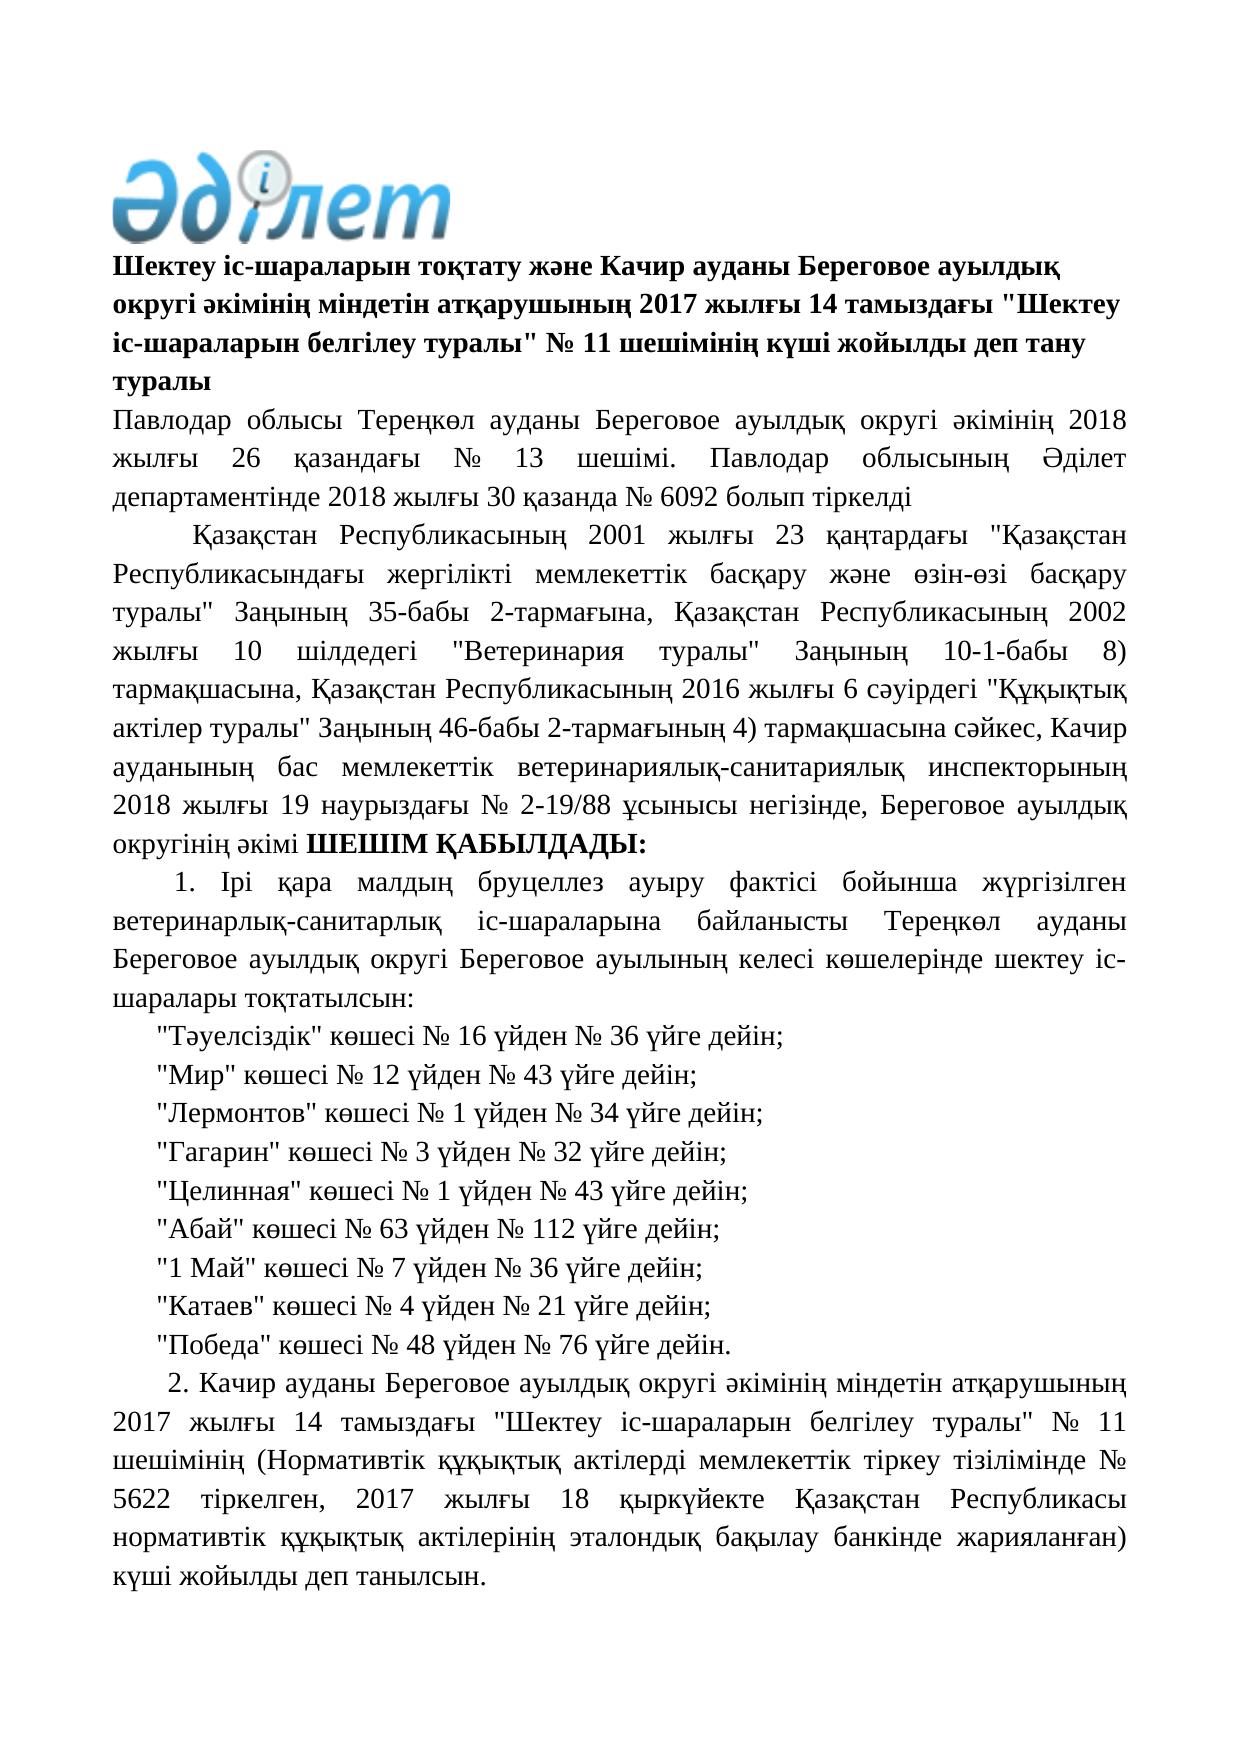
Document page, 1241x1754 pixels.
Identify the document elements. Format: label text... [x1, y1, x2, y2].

text 2. Качир ауданы Береговое ауылдық округі әкімінің міндетін атқарушының 2017 жылғы 14 тамыздағы "Шектеу іс-шараларын белгілеу туралы" № 11 шешімінің (Нормативтік құқықтық актілерді мемлекеттік тіркеу тізілімінде № 5622 тіркелген, 2017 жылғы 18 қыркүйекте Қазақстан Республикасы нормативтік құқықтық актілерінің эталондық бақылау банкінде жарияланған) күші жойылды деп танылсын. [112, 1365, 1128, 1592]
picture [112, 150, 451, 244]
text 1. Ірі қара малдың бруцеллез ауыру фактісі бойынша жүргізілген ветеринарлық-санитарлық іс-шараларына байланысты Тереңкөл ауданы Береговое ауылдық округі Береговое ауылының келесі көшелерінде шектеу іс-шаралары тоқтатылсын: [112, 864, 1128, 1013]
text Павлодар облысы Тереңкөл ауданы Береговое ауылдық округі әкімінің 2018 жылғы 26 қазандағы № 13 шешімі. Павлодар облысының Әділет департаментінде 2018 жылғы 30 қазанда № 6092 болып тіркелді [112, 402, 1128, 512]
text "Мир" көшесі № 12 үйден № 43 үйге дейін; [112, 1057, 1128, 1091]
text "Абай" көшесі № 63 үйден № 112 үйге дейін; [112, 1211, 1128, 1245]
text "Целинная" көшесі № 1 үйден № 43 үйге дейін; [112, 1173, 1128, 1206]
text "Катаев" көшесі № 4 үйден № 21 үйге дейін; [112, 1288, 1128, 1322]
text Шектеу іс-шараларын тоқтату және Качир ауданы Береговое ауылдық округі әкімінің міндетін атқарушының 2017 жылғы 14 тамыздағы "Шектеу іс-шараларын белгілеу туралы" № 11 шешімінің күші жойылды деп тану туралы [112, 248, 1128, 397]
text "Лермонтов" көшесі № 1 үйден № 34 үйге дейін; [112, 1096, 1128, 1129]
text "Гагарин" көшесі № 3 үйден № 32 үйге дейін; [112, 1134, 1128, 1168]
text "Тәуелсіздік" көшесі № 16 үйден № 36 үйге дейін; [112, 1018, 1128, 1052]
text "1 Май" көшесі № 7 үйден № 36 үйге дейін; [112, 1250, 1128, 1283]
text Қазақстан Республикасының 2001 жылғы 23 қаңтардағы "Қазақстан Республикасындағы жергілікті мемлекеттік басқару және өзін-өзі басқару туралы" Заңының 35-бабы 2-тармағына, Қазақстан Республикасының 2002 жылғы 10 шілдедегі "Ветеринария туралы" Заңының 10-1-бабы 8) тармақшасына, Қазақстан Республикасының 2016 жылғы 6 сәуірдегі "Құқықтық актілер туралы" Заңының 46-бабы 2-тармағының 4) тармақшасына сәйкес, Качир ауданының бас мемлекеттік ветеринариялық-санитариялық инспекторының 2018 жылғы 19 наурыздағы № 2-19/88 ұсынысы негізінде, Береговое ауылдық округінің әкімі ШЕШІМ ҚАБЫЛДАДЫ: [112, 517, 1128, 859]
text "Победа" көшесі № 48 үйден № 76 үйге дейін. [112, 1327, 1128, 1360]
